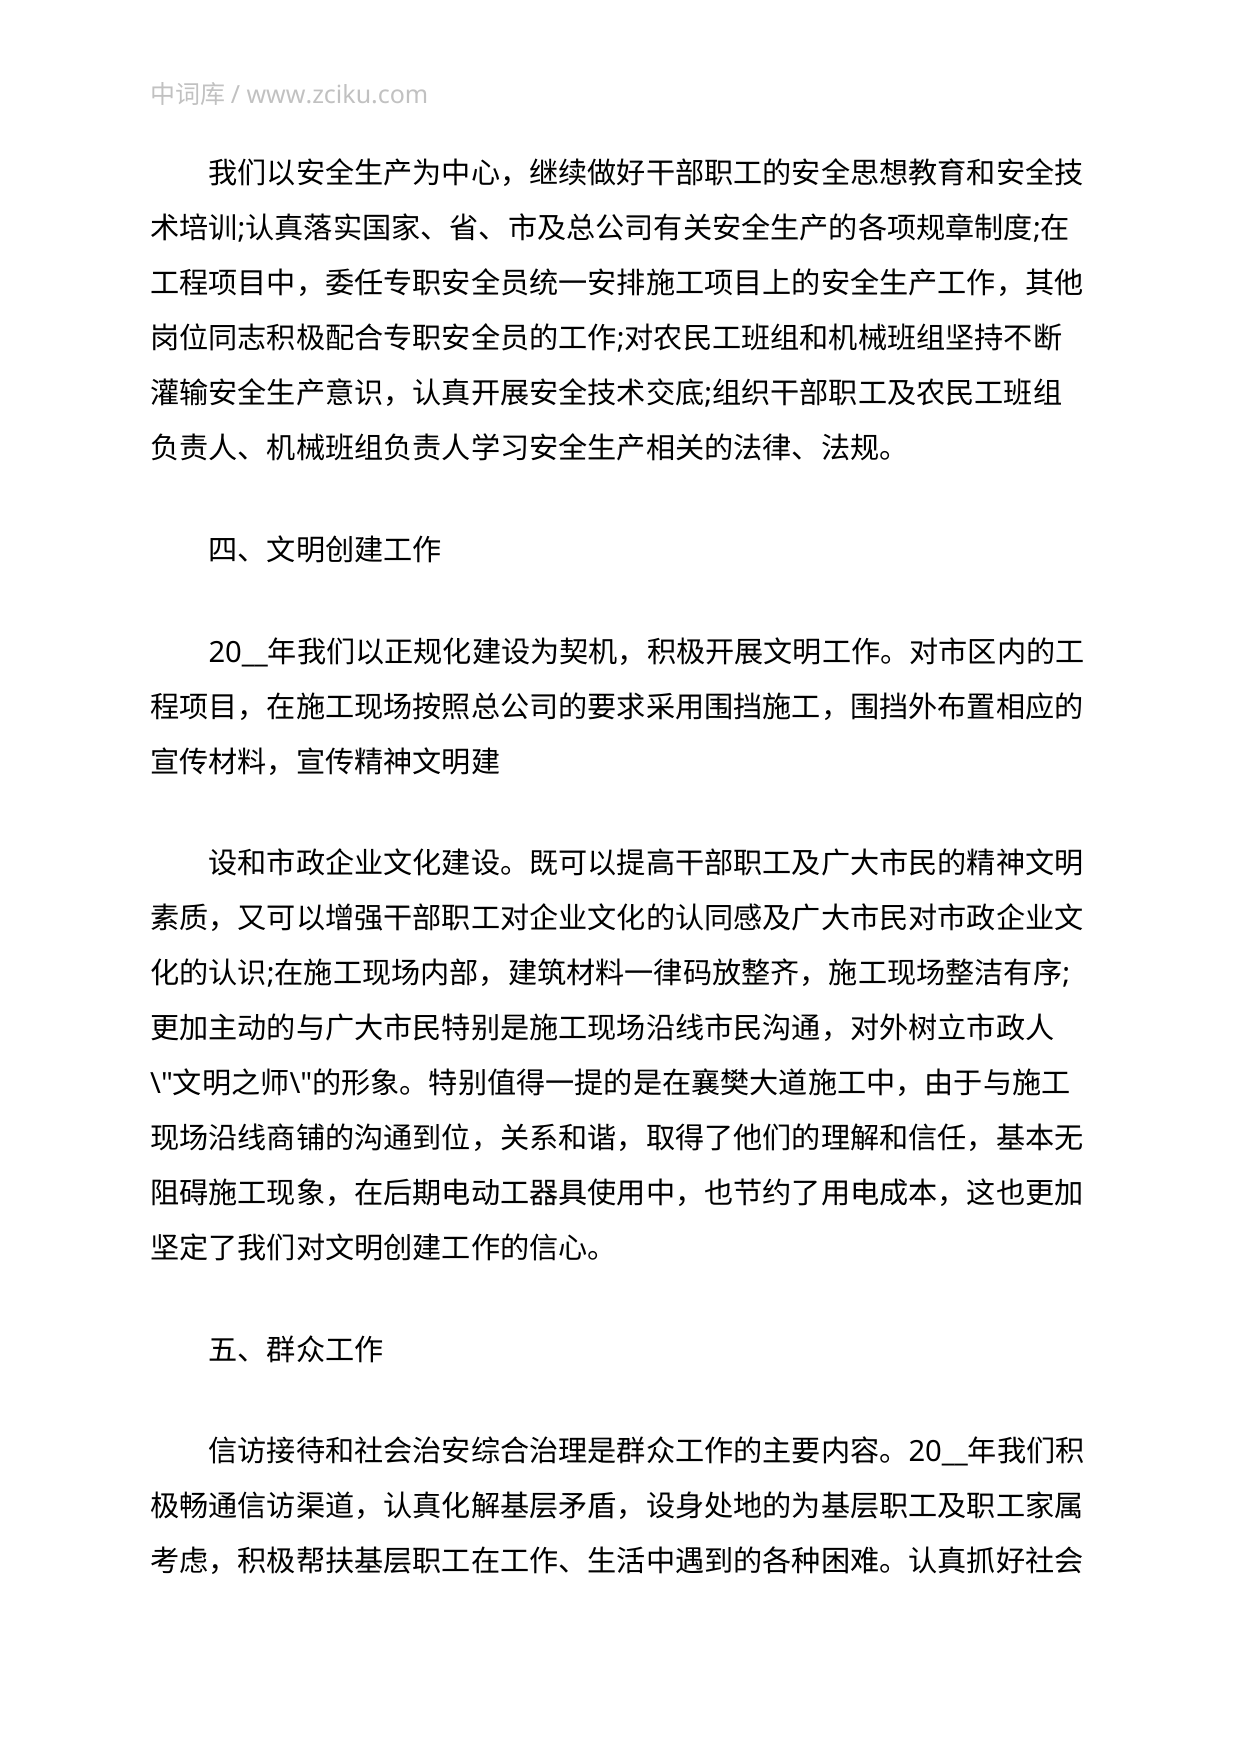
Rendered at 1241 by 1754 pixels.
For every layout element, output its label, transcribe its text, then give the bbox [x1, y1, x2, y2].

text 四、文明创建工作 [150, 527, 1090, 569]
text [150, 1428, 1090, 1580]
text 我们以安全生产为中心，继续做好干部职工的安全思想教育和安全技术培训;认真落实国家、省、市及总公司有关安全生产的各项规章制度;在工程项目中，委任专职安全员统一安排施工项目上的安全生产工作，其他岗位同志积极配合专职安全员的工作;对农民工班组和机械班组坚持不断灌输安全生产意识，认真开展安全技术交底;组织干部职工及农民工班组负责人、机械班组负责人学习安全生产相关的法律、法规。 [150, 150, 1090, 467]
text 五、群众工作 [150, 1326, 1090, 1368]
text 20__年我们以正规化建设为契机，积极开展文明工作。对市区内的工程项目，在施工现场按照总公司的要求采用围挡施工，围挡外布置相应的宣传材料，宣传精神文明建 [150, 628, 1090, 781]
text 设和市政企业文化建设。既可以提高干部职工及广大市民的精神文明素质，又可以增强干部职工对企业文化的认同感及广大市民对市政企业文化的认识;在施工现场内部，建筑材料一律码放整齐，施工现场整洁有序;更加主动的与广大市民特别是施工现场沿线市民沟通，对外树立市政人\"文明之师\"的形象。特别值得一提的是在襄樊大道施工中，由于与施工现场沿线商铺的沟通到位，关系和谐，取得了他们的理解和信任，基本无阻碍施工现象，在后期电动工器具使用中，也节约了用电成本，这也更加坚定了我们对文明创建工作的信心。 [150, 840, 1090, 1267]
